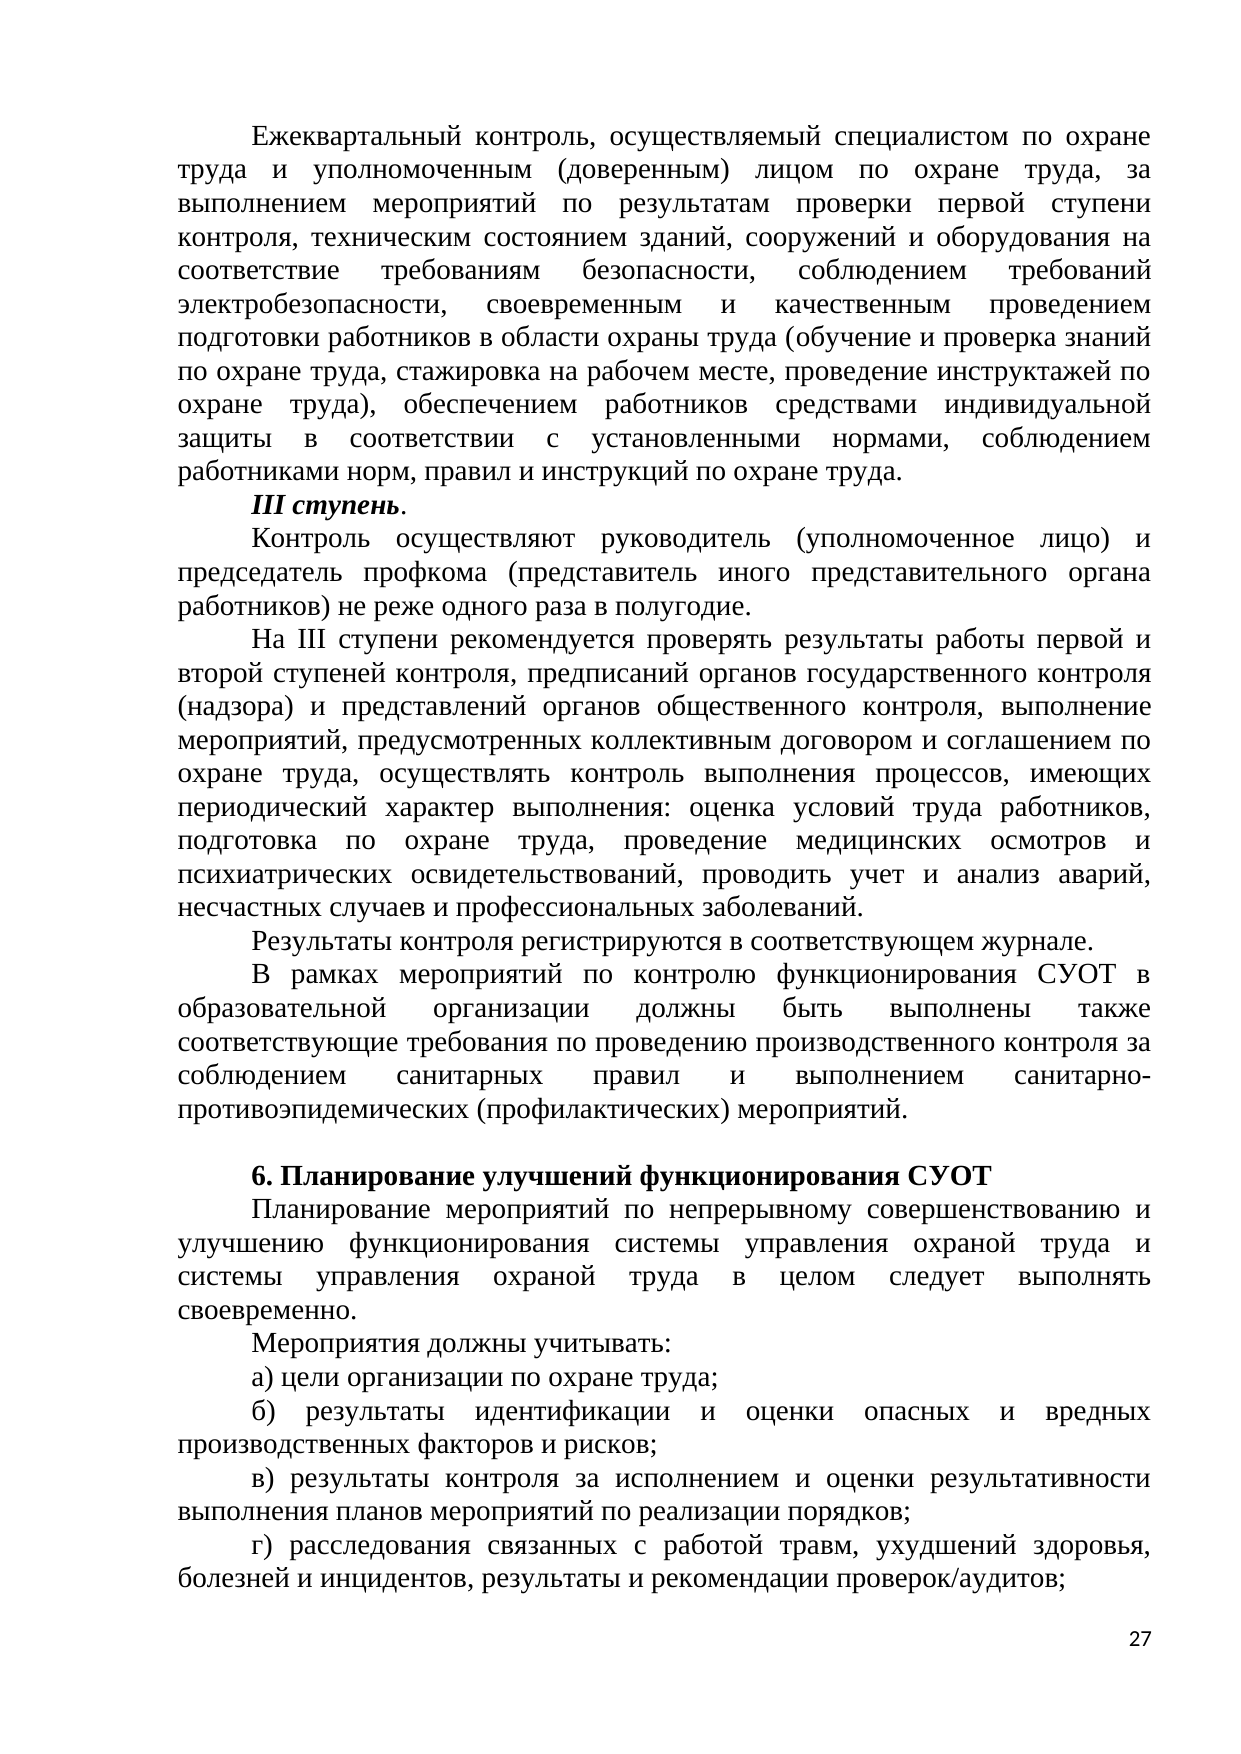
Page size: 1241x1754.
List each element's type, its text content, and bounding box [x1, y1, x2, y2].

text III ступень. [177, 487, 1152, 521]
text В рамках мероприятий по контролю функционирования СУОТ в образовательной организации должны быть выполнены также соответствующие требования по проведению производственного контроля за соблюдением санитарных правил и выполнением санитарно-противоэпидемических (профилактических) мероприятий. [177, 957, 1152, 1124]
text б) результаты идентификации и оценки опасных и вредных производственных факторов и рисков; [177, 1393, 1152, 1460]
text в) результаты контроля за исполнением и оценки результативности выполнения планов мероприятий по реализации порядков; [177, 1460, 1152, 1527]
text Ежеквартальный контроль, осуществляемый специалистом по охране труда и уполномоченным (доверенным) лицом по охране труда, за выполнением мероприятий по результатам проверки первой ступени контроля, техническим состоянием зданий, сооружений и оборудования на соответствие требованиям безопасности, соблюдением требований электробезопасности, своевременным и качественным проведением подготовки работников в области охраны труда (обучение и проверка знаний по охране труда, стажировка на рабочем месте, проведение инструктажей по охране труда), обеспечением работников средствами индивидуальной защиты в соответствии с установленными нормами, соблюдением работниками норм, правил и инструкций по охране труда. [177, 118, 1152, 487]
text г) расследования связанных с работой травм, ухудшений здоровья, болезней и инцидентов, результаты и рекомендации проверок/аудитов; [177, 1527, 1152, 1594]
text Результаты контроля регистрируются в соответствующем журнале. [177, 923, 1152, 957]
text Мероприятия должны учитывать: [177, 1326, 1152, 1359]
text На III ступени рекомендуется проверять результаты работы первой и второй ступеней контроля, предписаний органов государственного контроля (надзора) и представлений органов общественного контроля, выполнение мероприятий, предусмотренных коллективным договором и соглашением по охране труда, осуществлять контроль выполнения процессов, имеющих периодический характер выполнения: оценка условий труда работников, подготовка по охране труда, проведение медицинских осмотров и психиатрических освидетельствований, проводить учет и анализ аварий, несчастных случаев и профессиональных заболеваний. [177, 621, 1152, 923]
text 6. Планирование улучшений функционирования СУОТ [177, 1158, 1152, 1191]
text Планирование мероприятий по непрерывному совершенствованию и улучшению функционирования системы управления охраной труда и системы управления охраной труда в целом следует выполнять своевременно. [177, 1191, 1152, 1326]
text Контроль осуществляют руководитель (уполномоченное лицо) и председатель профкома (представитель иного представительного органа работников) не реже одного раза в полугодие. [177, 521, 1152, 621]
text а) цели организации по охране труда; [177, 1359, 1152, 1393]
